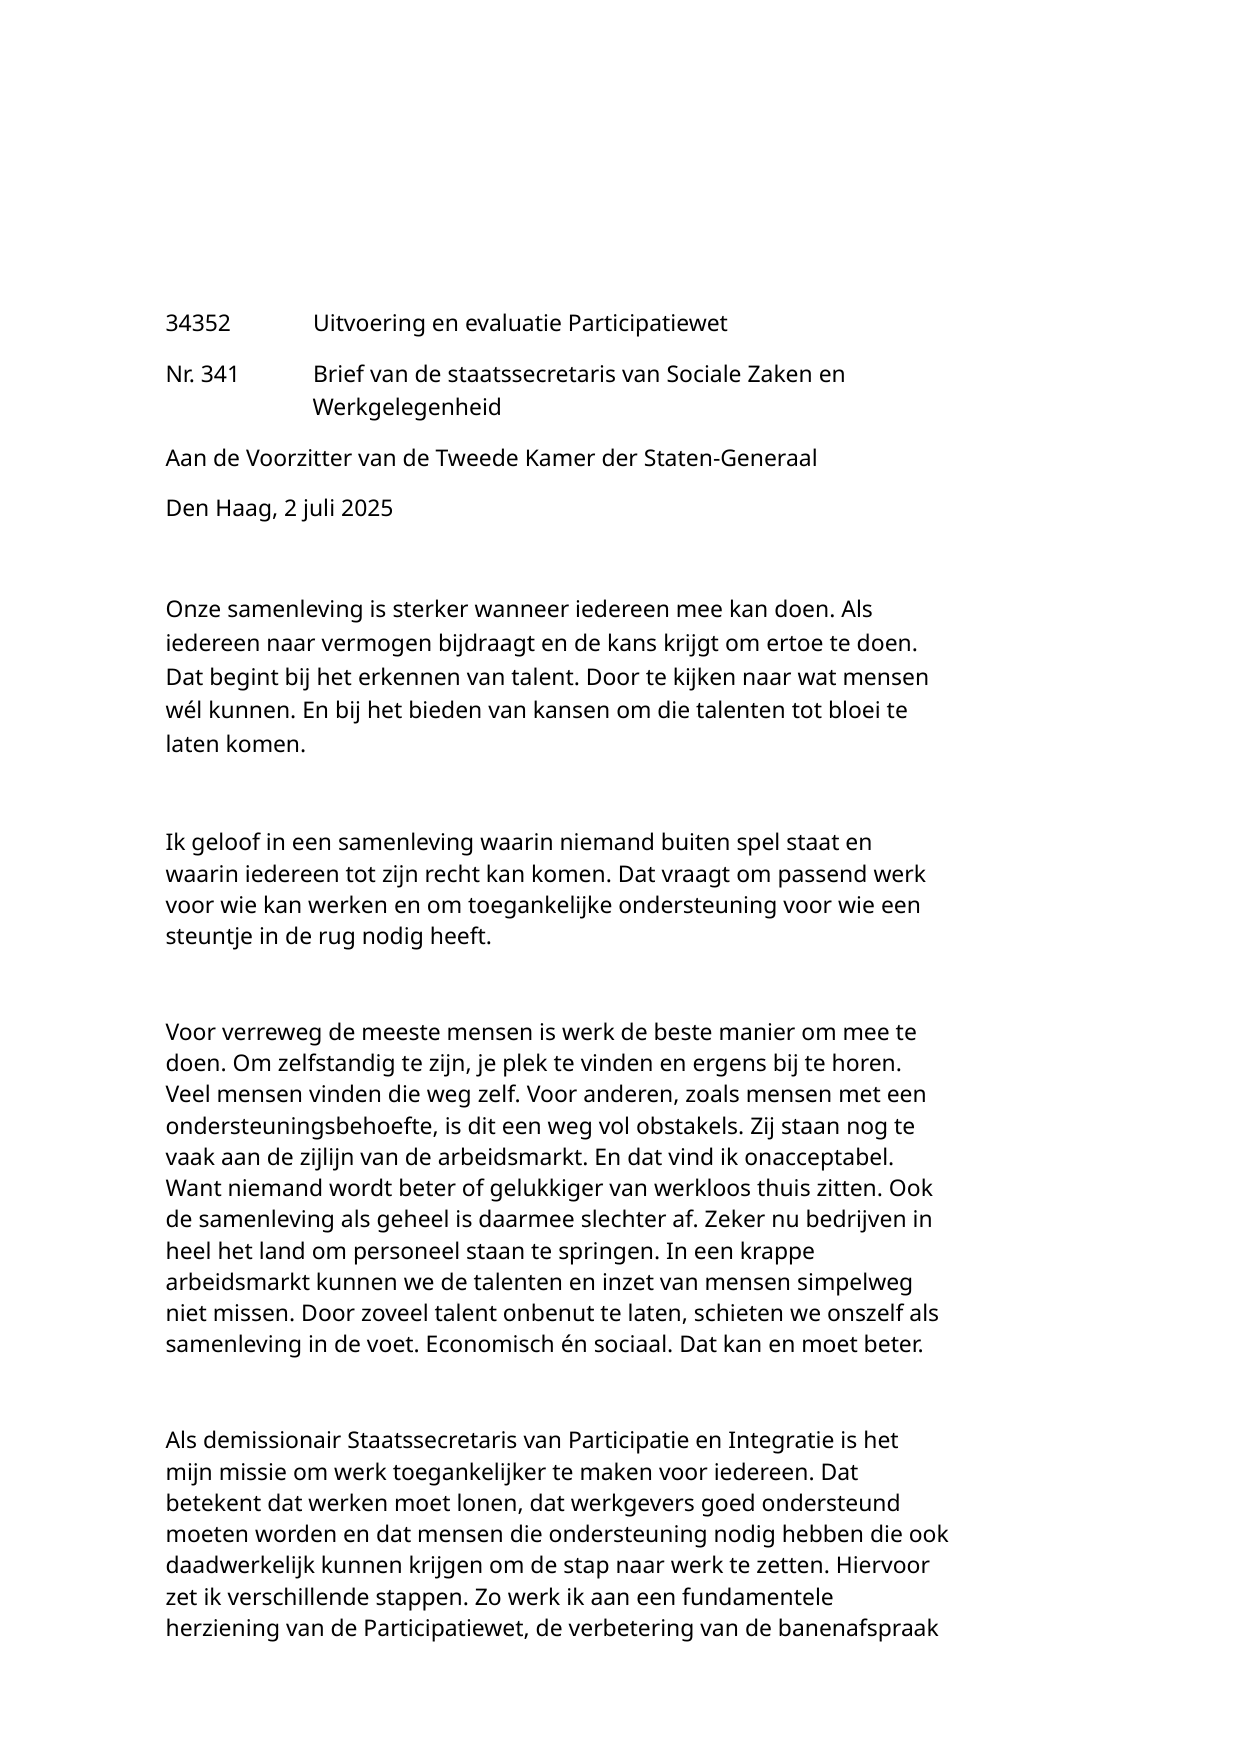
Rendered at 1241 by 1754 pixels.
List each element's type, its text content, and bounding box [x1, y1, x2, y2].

text Ik geloof in een samenleving waarin niemand buiten spel staat en waarin iedereen tot zijn recht kan komen. Dat vraagt om passend werk voor wie kan werken en om toegankelijke ondersteuning voor wie een steuntje in de rug nodig heeft. [165, 826, 951, 951]
text Nr. 341 Brief van de staatssecretaris van Sociale Zaken en Werkgelegenheid [165, 357, 951, 422]
text 34352 Uitvoering en evaluatie Participatiewet [165, 307, 951, 338]
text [165, 1424, 951, 1643]
text Voor verreweg de meeste mensen is werk de beste manier om mee te doen. Om zelfstandig te zijn, je plek te vinden en ergens bij te horen. Veel mensen vinden die weg zelf. Voor anderen, zoals mensen met een ondersteuningsbehoefte, is dit een weg vol obstakels. Zij staan nog te vaak aan de zijlijn van de arbeidsmarkt. En dat vind ik onacceptabel. Want niemand wordt beter of gelukkiger van werkloos thuis zitten. Ook de samenleving als geheel is daarmee slechter af. Zeker nu bedrijven in heel het land om personeel staan te springen. In een krappe arbeidsmarkt kunnen we de talenten en inzet van mensen simpelweg niet missen. Door zoveel talent onbenut te laten, schieten we onszelf als samenleving in de voet. Economisch én sociaal. Dat kan en moet beter. [165, 1016, 951, 1359]
text Onze samenleving is sterker wanneer iedereen mee kan doen. Als iedereen naar vermogen bijdraagt en de kans krijgt om ertoe te doen. Dat begint bij het erkennen van talent. Door te kijken naar wat mensen wél kunnen. En bij het bieden van kansen om die talenten tot bloei te laten komen. [165, 593, 951, 759]
text Den Haag, 2 juli 2025 [165, 492, 951, 523]
text Aan de Voorzitter van de Tweede Kamer der Staten-Generaal [165, 442, 951, 473]
